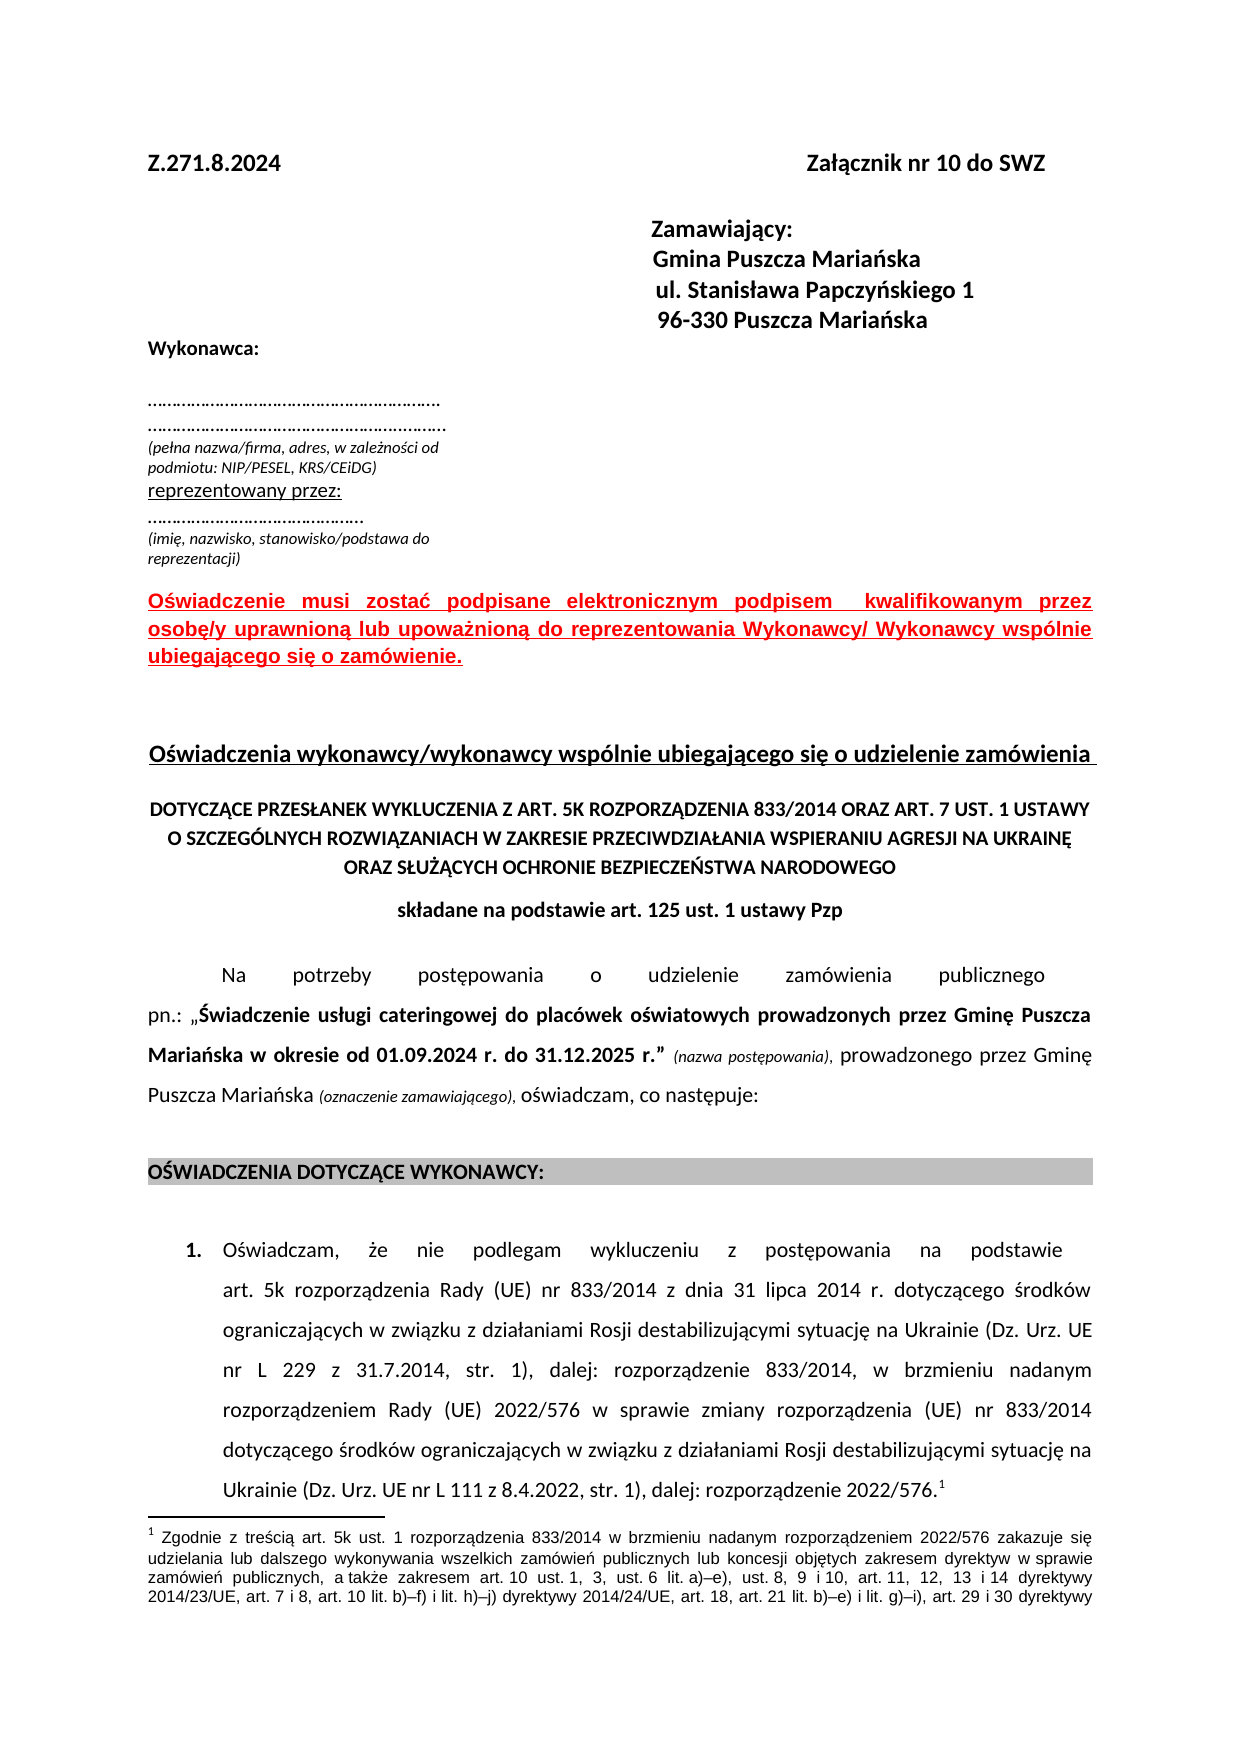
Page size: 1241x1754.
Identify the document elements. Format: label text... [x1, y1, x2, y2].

text Wykonawca: [148, 335, 1093, 361]
text (imię, nazwisko, stanowisko/podstawa do reprezentacji) [148, 528, 472, 569]
list Oświadczam, że nie podlegam wykluczeniu z postępowania na podstawie art. 5k rozporządzenia Rady (UE) nr 833/2014 z dnia 31 lipca 2014 r. dotyczącego środków ograniczających w związku z działaniami Rosji destabilizującymi sytuację na Ukrainie (Dz. Urz. UE nr L 229 z 31.7.2014, str. 1), dalej: rozporządzenie 833/2014, w brzmieniu nadanym rozporządzeniem Rady (UE) 2022/576 w sprawie zmiany rozporządzenia (UE) nr 833/2014 dotyczącego środków ograniczających w związku z działaniami Rosji destabilizującymi sytuację na Ukrainie (Dz. Urz. UE nr L 111 z 8.4.2022, str. 1), dalej: rozporządzenie 2022/576. [185, 1236, 1093, 1503]
text ul. Stanisława Papczyńskiego 1 [148, 274, 1093, 305]
text Oświadczenie musi zostać podpisane elektronicznym podpisem kwalifikowanym przez osobę/y uprawnioną lub upoważnioną do reprezentowania Wykonawcy/ Wykonawcy wspólnie ubiegającego się o zamówienie. [148, 589, 1093, 610]
text Oświadczenie musi zostać podpisane elektronicznym podpisem kwalifikowanym przez osobę/y uprawnioną lub upoważnioną do reprezentowania Wykonawcy/ Wykonawcy wspólnie ubiegającego się o zamówienie. [148, 611, 1093, 638]
text reprezentowany przez: [148, 477, 1093, 503]
text ……………………………………… [148, 503, 472, 528]
text Na potrzeby postępowania o udzielenie zamówienia publicznego pn.: „Świadczenie usługi cateringowej do placówek oświatowych prowadzonych przez Gminę Puszcza Mariańska w okresie od 01.09.2024 r. do 31.12.2025 r.” (nazwa postępowania), prowadzonego przez Gminę Puszcza Mariańska (oznaczenie zamawiającego), oświadczam, co następuje: [148, 961, 1093, 1108]
text Zamawiający: [148, 213, 1093, 244]
text ……………………………………………………. [148, 386, 1093, 411]
text (pełna nazwa/firma, adres, w zależności od podmiotu: NIP/PESEL, KRS/CEiDG) [148, 437, 472, 477]
text Z.271.8.2024 Załącznik nr 10 do SWZ [148, 148, 1093, 178]
text DOTYCZĄCE PRZESŁANEK WYKLUCZENIA Z ART. 5K ROZPORZĄDZENIA 833/2014 ORAZ ART. 7 UST. 1 USTAWY o szczególnych rozwiązaniach w zakresie przeciwdziałania wspieraniu agresji na Ukrainę oraz służących ochronie bezpieczeństwa narodowego [148, 796, 1093, 880]
text Oświadczenie musi zostać podpisane elektronicznym podpisem kwalifikowanym przez osobę/y uprawnioną lub upoważnioną do reprezentowania Wykonawcy/ Wykonawcy wspólnie ubiegającego się o zamówienie. [148, 639, 1093, 668]
text OŚWIADCZENIA DOTYCZĄCE WYKONAWCY: [148, 1158, 1093, 1185]
text ……………………………………………..……… [148, 411, 472, 437]
text 96-330 Puszcza Mariańska [148, 305, 1093, 335]
text składane na podstawie art. 125 ust. 1 ustawy Pzp [148, 896, 1093, 923]
text Oświadczenia wykonawcy/wykonawcy wspólnie ubiegającego się o udzielenie zamówienia [148, 738, 1093, 768]
text Gmina Puszcza Mariańska [148, 244, 1093, 274]
